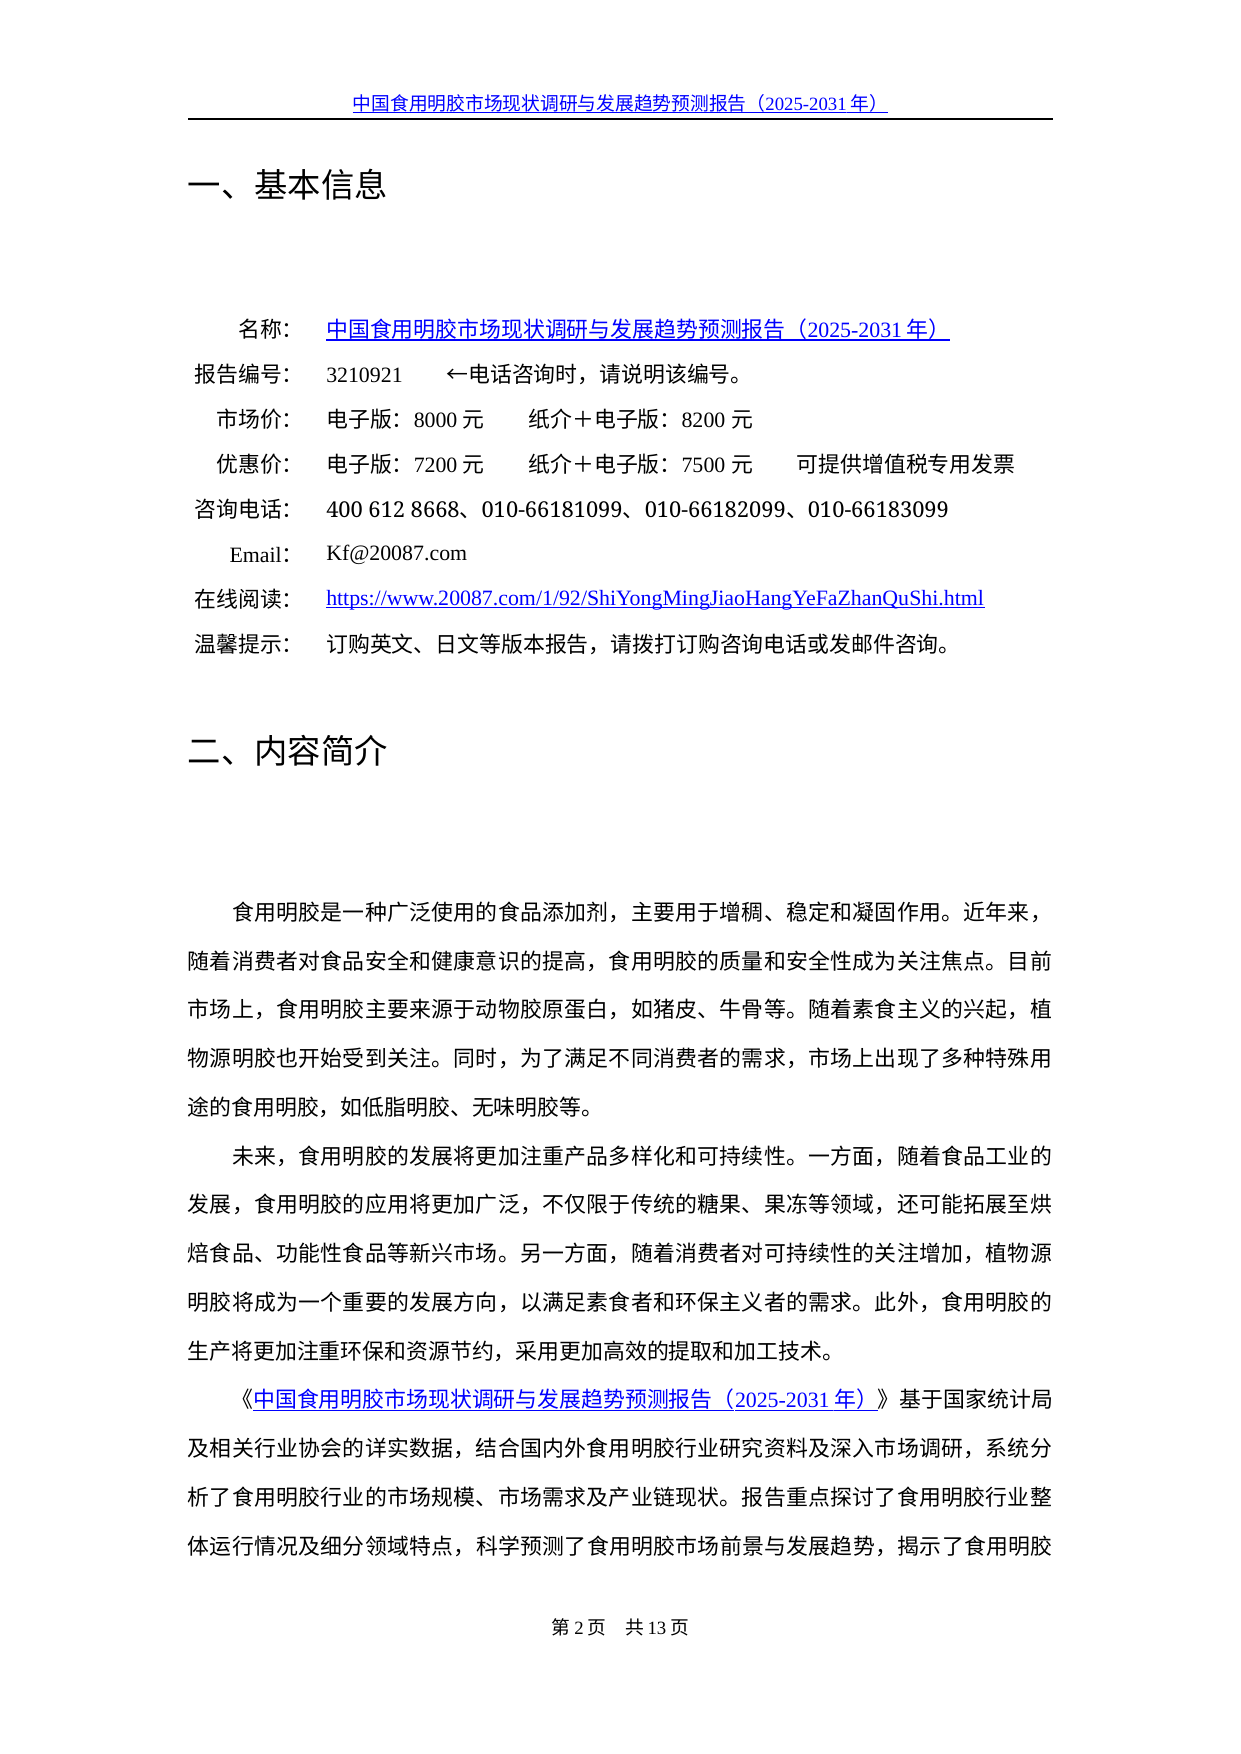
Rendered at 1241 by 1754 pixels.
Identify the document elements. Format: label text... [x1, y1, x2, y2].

table_cell [315, 582, 1073, 627]
title 二、内容简介 [187, 717, 1053, 782]
table_cell 400 612 8668、010-66181099、010-66182099、010-66183099 [315, 492, 1073, 537]
table_cell 优惠价： [167, 447, 315, 492]
table_cell 温馨提示： [167, 627, 315, 672]
title 一、基本信息 [187, 150, 1053, 215]
table_cell 在线阅读： [167, 582, 315, 627]
table_cell Kf@20087.com [315, 537, 1073, 582]
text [187, 894, 1053, 1561]
table_header 名称： [167, 312, 315, 357]
table_cell 报告编号： [167, 357, 315, 402]
table_cell 3210921 ←电话咨询时，请说明该编号。 [315, 357, 1073, 402]
table_cell 订购英文、日文等版本报告，请拨打订购咨询电话或发邮件咨询。 [315, 627, 1073, 672]
table_cell 电子版：8000 元 纸介＋电子版：8200 元 [315, 402, 1073, 447]
table_cell 咨询电话： [167, 492, 315, 537]
table_header 中国食用明胶市场现状调研与发展趋势预测报告（2025-2031年） [315, 312, 1073, 357]
table_cell 市场价： [167, 402, 315, 447]
table_cell 电子版：7200 元 纸介＋电子版：7500 元 可提供增值税专用发票 [315, 447, 1073, 492]
table_cell Email： [167, 537, 315, 582]
